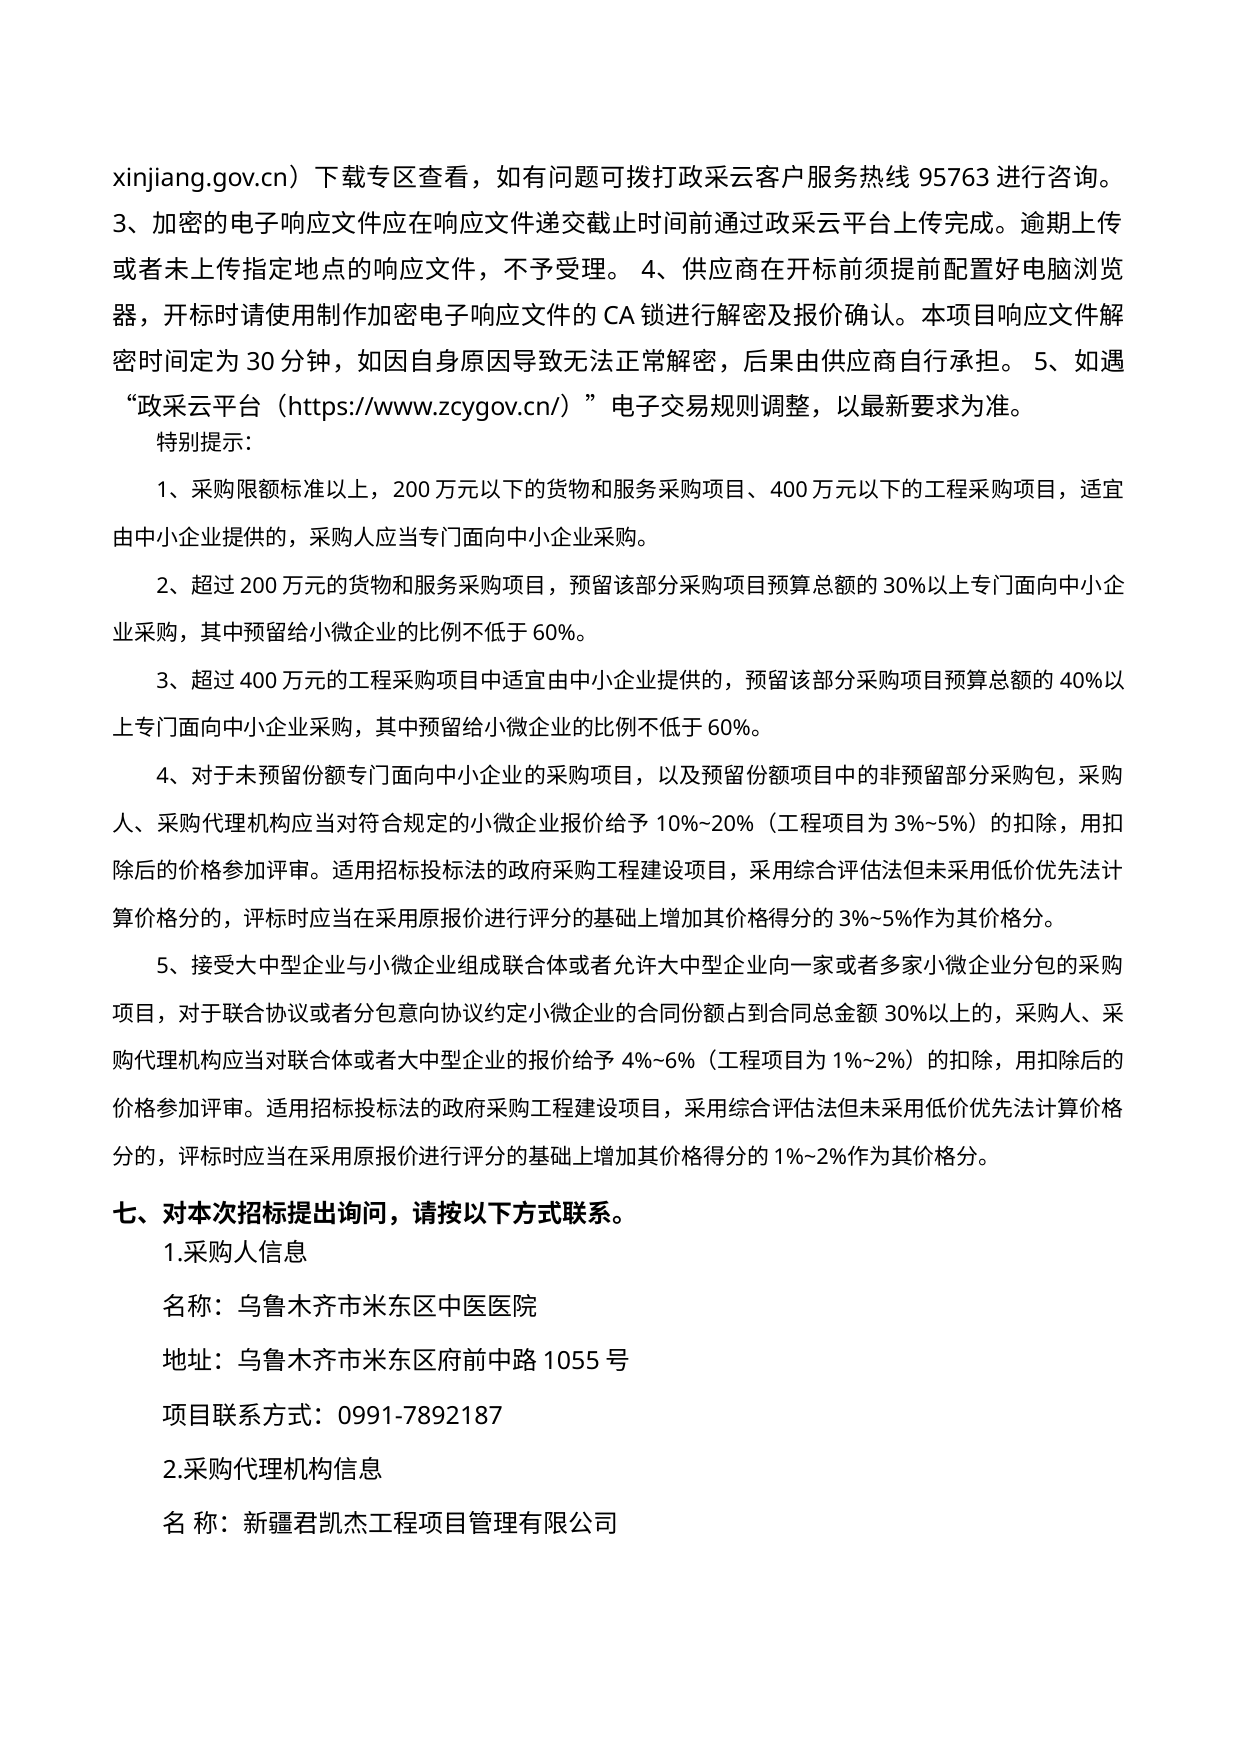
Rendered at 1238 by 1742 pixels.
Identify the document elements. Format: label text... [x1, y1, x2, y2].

text 2、超过200万元的货物和服务采购项目，预留该部分采购项目预算总额的30%以上专门面向中小企业采购，其中预留给小微企业的比例不低于60%。 [112, 568, 1125, 647]
list 名 称：新疆君凯杰工程项目管理有限公司 [112, 1504, 1125, 1540]
text 3、超过400万元的工程采购项目中适宜由中小企业提供的，预留该部分采购项目预算总额的40%以上专门面向中小企业采购，其中预留给小微企业的比例不低于60%。 [112, 663, 1125, 742]
text 特别提示： [112, 425, 1125, 457]
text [112, 150, 1125, 425]
list 2.采购代理机构信息 [112, 1449, 1125, 1486]
list 名称：乌鲁木齐市米东区中医医院 [112, 1286, 1125, 1323]
text 七、对本次招标提出询问，请按以下方式联系。 [112, 1186, 1125, 1232]
text 5、接受大中型企业与小微企业组成联合体或者允许大中型企业向一家或者多家小微企业分包的采购项目，对于联合协议或者分包意向协议约定小微企业的合同份额占到合同总金额30%以上的，采购人、采购代理机构应当对联合体或者大中型企业的报价给予4%~6%（工程项目为1%~2%）的扣除，用扣除后的价格参加评审。适用招标投标法的政府采购工程建设项目，采用综合评估法但未采用低价优先法计算价格分的，评标时应当在采用原报价进行评分的基础上增加其价格得分的1%~2%作为其价格分。 [112, 948, 1125, 1170]
text 4、对于未预留份额专门面向中小企业的采购项目，以及预留份额项目中的非预留部分采购包，采购人、采购代理机构应当对符合规定的小微企业报价给予10%~20%（工程项目为3%~5%）的扣除，用扣除后的价格参加评审。适用招标投标法的政府采购工程建设项目，采用综合评估法但未采用低价优先法计算价格分的，评标时应当在采用原报价进行评分的基础上增加其价格得分的3%~5%作为其价格分。 [112, 758, 1125, 932]
list 项目联系方式：0991-7892187 [112, 1395, 1125, 1431]
text 1、采购限额标准以上，200万元以下的货物和服务采购项目、400万元以下的工程采购项目，适宜由中小企业提供的，采购人应当专门面向中小企业采购。 [112, 472, 1125, 552]
list 1.采购人信息 [112, 1232, 1125, 1268]
list 地址：乌鲁木齐市米东区府前中路1055号 [112, 1341, 1125, 1377]
